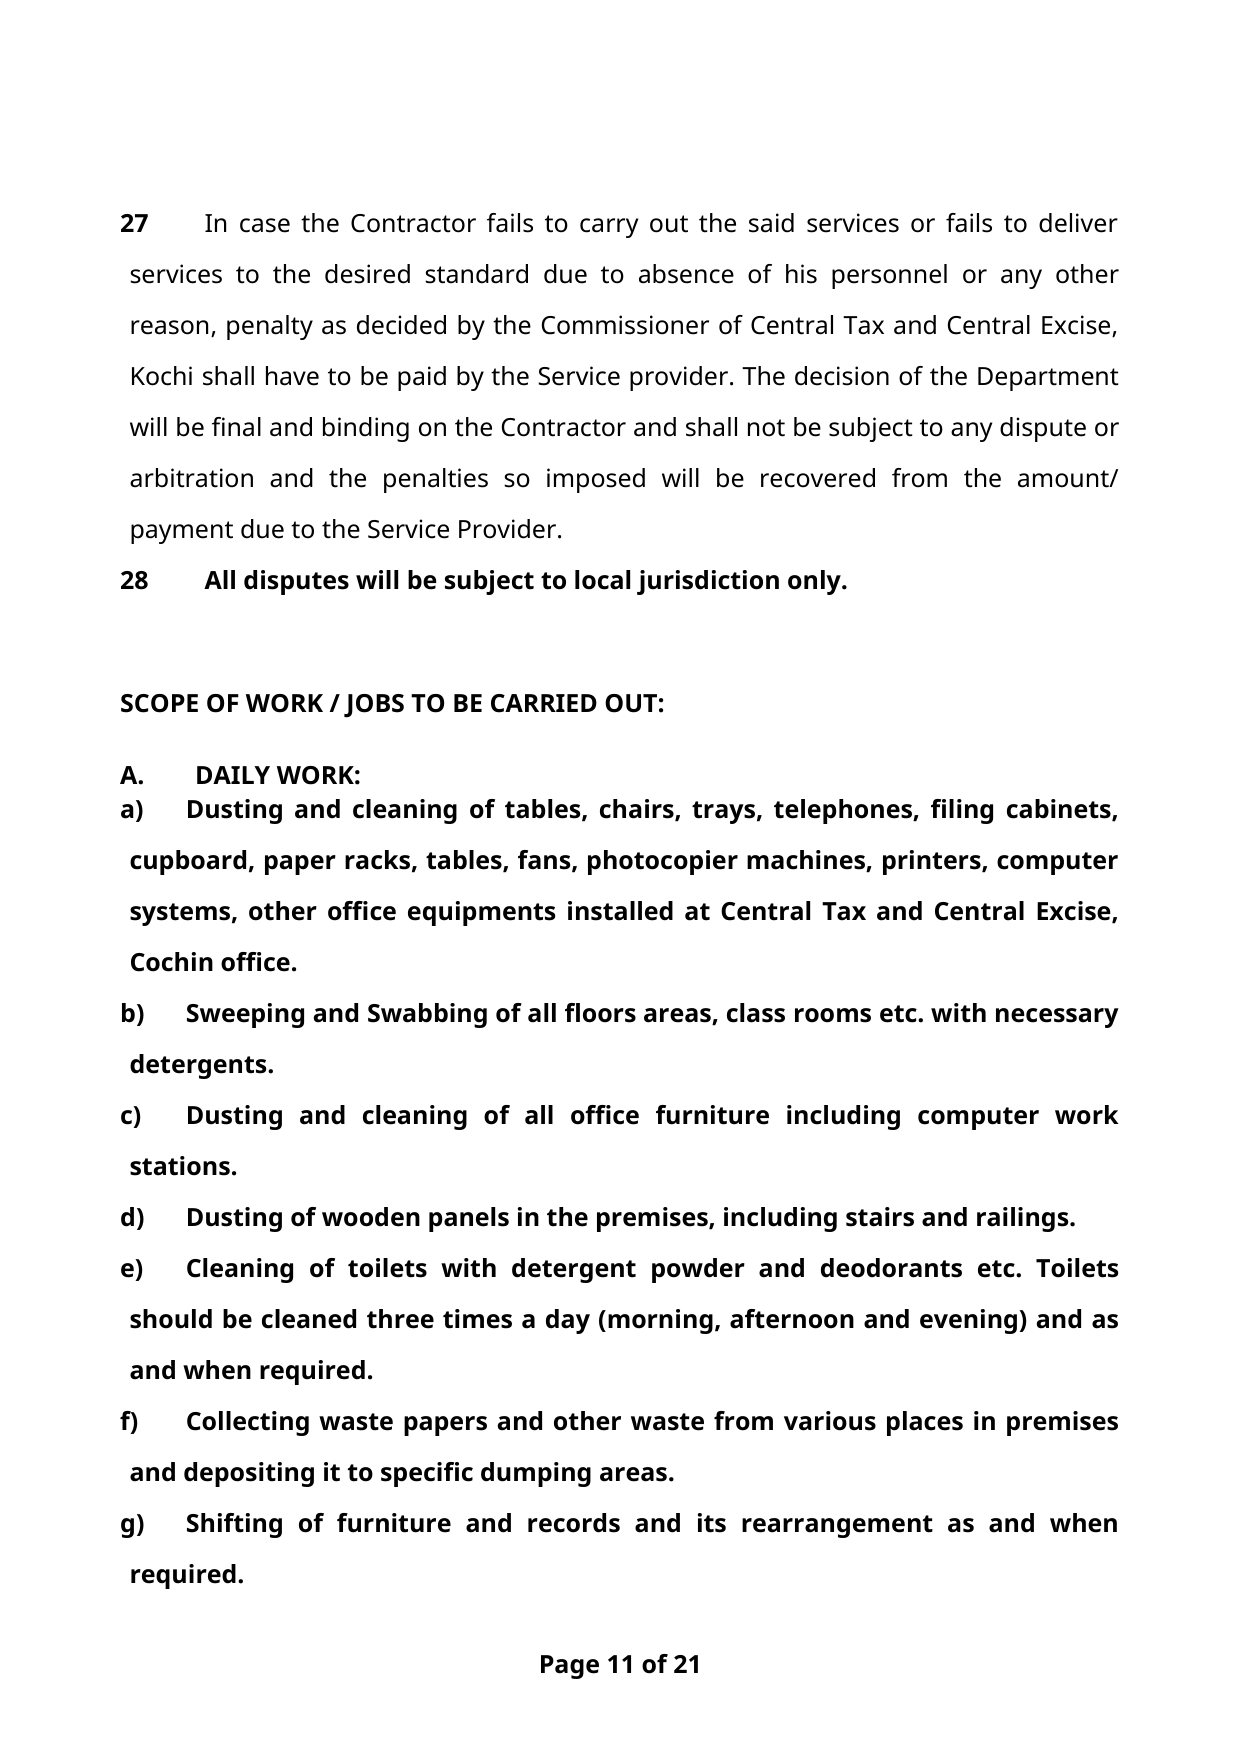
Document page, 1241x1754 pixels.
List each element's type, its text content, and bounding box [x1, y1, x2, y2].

text SCOPE OF WORK / JOBS TO BE CARRIED OUT: [120, 685, 1120, 719]
list Collecting waste papers and other waste from various places in premises and depositing it to specific dumping areas. [120, 1404, 1120, 1489]
list Cleaning of toilets with detergent powder and deodorants etc. Toilets should be cleaned three times a day (morning, afternoon and evening) and as and when required. [120, 1251, 1120, 1387]
list Sweeping and Swabbing of all floors areas, class rooms etc. with necessary detergents. [120, 996, 1120, 1081]
list Dusting and cleaning of all office furniture including computer work stations. [120, 1098, 1120, 1183]
list All disputes will be subject to local jurisdiction only. [120, 562, 1120, 597]
list In case the Contractor fails to carry out the said services or fails to deliver services to the desired standard due to absence of his personnel or any other reason, penalty as decided by the Commissioner of Central Tax and Central Excise, Kochi shall have to be paid by the Service provider. The decision of the Department will be final and binding on the Contractor and shall not be subject to any dispute or arbitration and the penalties so imposed will be recovered from the amount/ payment due to the Service Provider. [120, 205, 1120, 546]
list Shifting of furniture and records and its rearrangement as and when required. [120, 1506, 1120, 1591]
list Dusting of wooden panels in the premises, including stairs and railings. [120, 1200, 1120, 1234]
list DAILY WORK: [120, 757, 1120, 791]
list Dusting and cleaning of tables, chairs, trays, telephones, filing cabinets, cupboard, paper racks, tables, fans, photocopier machines, printers, computer systems, other office equipments installed at Central Tax and Central Excise, Cochin office. [120, 791, 1120, 978]
